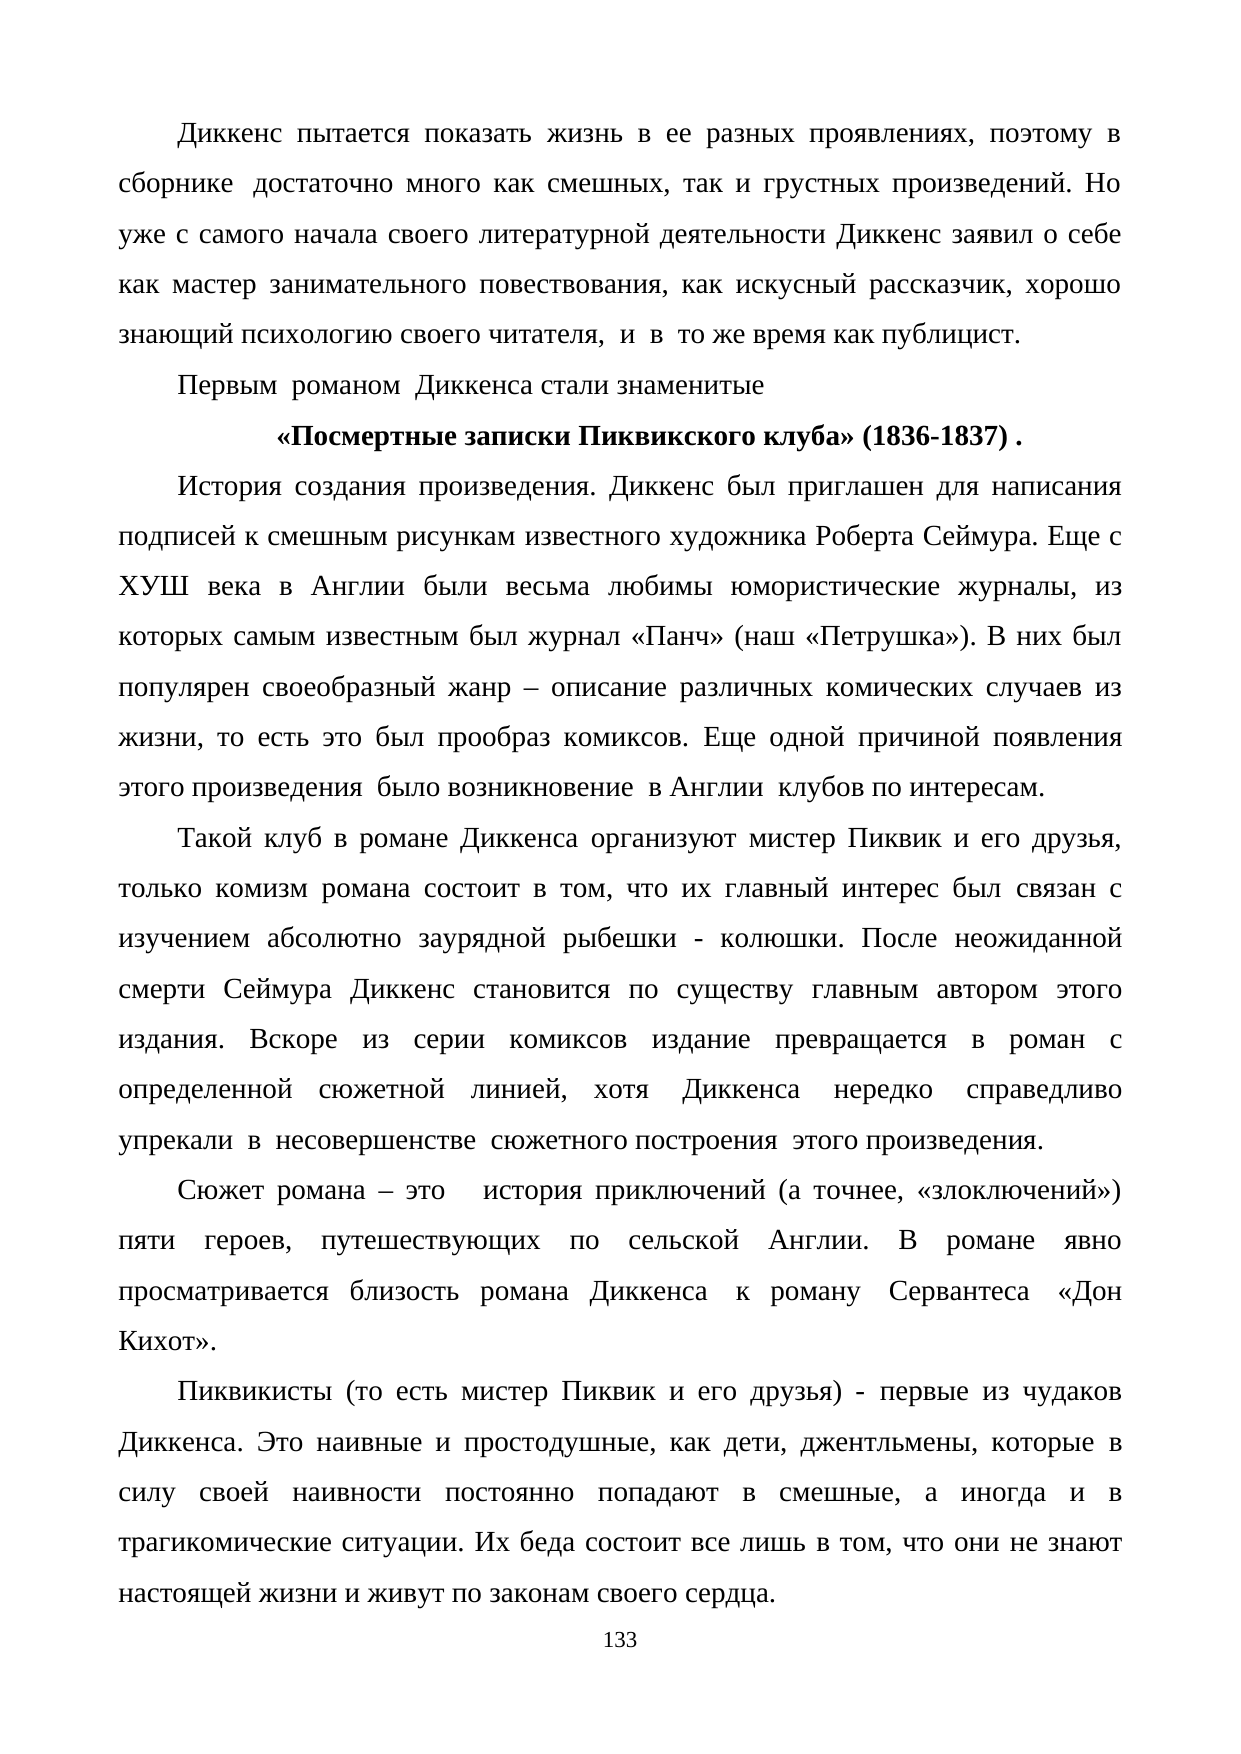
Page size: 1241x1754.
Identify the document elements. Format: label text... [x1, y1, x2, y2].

subtitle «Посмертные записки Пиквикского клуба» (1836-1837) . [276, 418, 1228, 451]
text Диккенс пытается показать жизнь в ее разных проявлениях, поэтому в сборнике достаточно много как смешных, так и грустных произведений. Но уже с самого начала своего литературной деятельности Диккенс заявил о себе как мастер занимательного повествования, как искусный рассказчик, хорошо знающий психологию своего читателя, и в то же время как публицист. [118, 115, 1122, 350]
text Такой клуб в романе Диккенса организуют мистер Пиквик и его друзья, только комизм романа состоит в том, что их главный интерес был связан с изучением абсолютно заурядной рыбешки - колюшки. После неожиданной смерти Сеймура Диккенс становится по существу главным автором этого издания. Вскоре из серии комиксов издание превращается в роман с определенной сюжетной линией, хотя Диккенса нередко справедливо упрекали в несовершенстве сюжетного построения этого произведения. [118, 820, 1122, 1155]
text Сюжет романа – это история приключений (а точнее, «злоключений») пяти героев, путешествующих по сельской Англии. В романе явно просматривается близость романа Диккенса к роману Сервантеса «Дон Кихот». [118, 1172, 1122, 1357]
text История создания произведения. Диккенс был приглашен для написания подписей к смешным рисункам известного художника Роберта Сеймура. Еще с ХУШ века в Англии были весьма любимы юмористические журналы, из которых самым известным был журнал «Панч» (наш «Петрушка»). В них был популярен своеобразный жанр – описание различных комических случаев из жизни, то есть это был прообраз комиксов. Еще одной причиной появления этого произведения было возникновение в Англии клубов по интересам. [118, 468, 1122, 803]
text Первым романом Диккенса стали знаменитые [177, 367, 1228, 401]
text Пиквикисты (то есть мистер Пиквик и его друзья) - первые из чудаков Диккенса. Это наивные и простодушные, как дети, джентльмены, которые в силу своей наивности постоянно попадают в смешные, а иногда и в трагикомические ситуации. Их беда состоит все лишь в том, что они не знают настоящей жизни и живут по законам своего сердца. [118, 1373, 1122, 1608]
